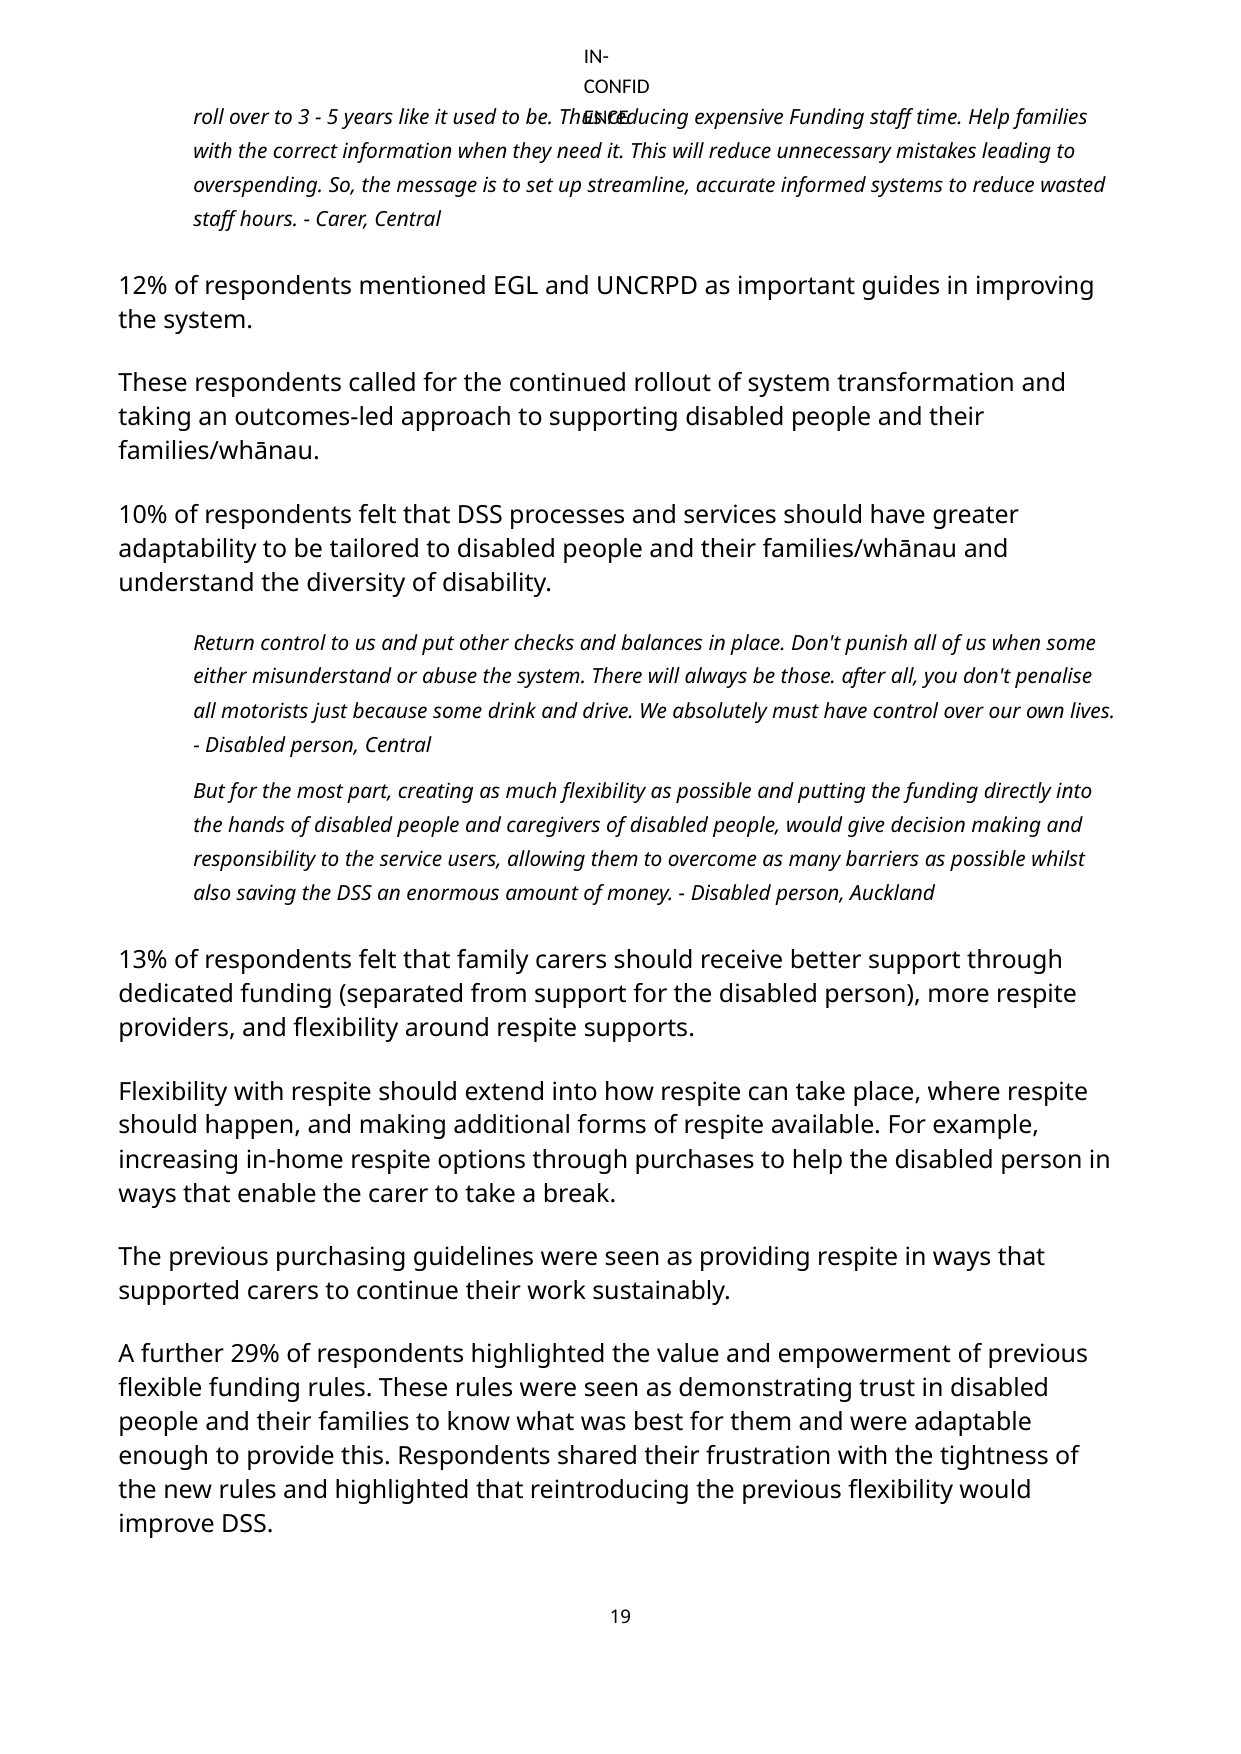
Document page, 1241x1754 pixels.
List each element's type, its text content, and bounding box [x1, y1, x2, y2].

text 10% of respondents felt that DSS processes and services should have greater adaptability to be tailored to disabled people and their families/whānau and understand the diversity of disability. [118, 496, 1122, 598]
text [193, 102, 1122, 233]
text A further 29% of respondents highlighted the value and empowerment of previous flexible funding rules. These rules were seen as demonstrating trust in disabled people and their families to know what was best for them and were adaptable enough to provide this. Respondents shared their frustration with the tightness of the new rules and highlighted that reintroducing the previous flexibility would improve DSS. [118, 1336, 1122, 1540]
text Flexibility with respite should extend into how respite can take place, where respite should happen, and making additional forms of respite available. For example, increasing in-home respite options through purchases to help the disabled person in ways that enable the carer to take a break. [118, 1073, 1122, 1209]
text 12% of respondents mentioned EGL and UNCRPD as important guides in improving the system. [118, 268, 1122, 336]
text The previous purchasing guidelines were seen as providing respite in ways that supported carers to continue their work sustainably. [118, 1238, 1122, 1307]
text 13% of respondents felt that family carers should receive better support through dedicated funding (separated from support for the disabled person), more respite providers, and flexibility around respite supports. [118, 942, 1122, 1044]
text These respondents called for the continued rollout of system transformation and taking an outcomes-led approach to supporting disabled people and their families/whānau. [118, 365, 1122, 467]
text Return control to us and put other checks and balances in place. Don't punish all of us when some either misunderstand or abuse the system. There will always be those. after all, you don't penalise all motorists just because some drink and drive. We absolutely must have control over our own lives. - Disabled person, Central [193, 628, 1122, 758]
text But for the most part, creating as much flexibility as possible and putting the funding directly into the hands of disabled people and caregivers of disabled people, would give decision making and responsibility to the service users, allowing them to overcome as many barriers as possible whilst also saving the DSS an enormous amount of money. - Disabled person, Auckland [193, 776, 1122, 907]
